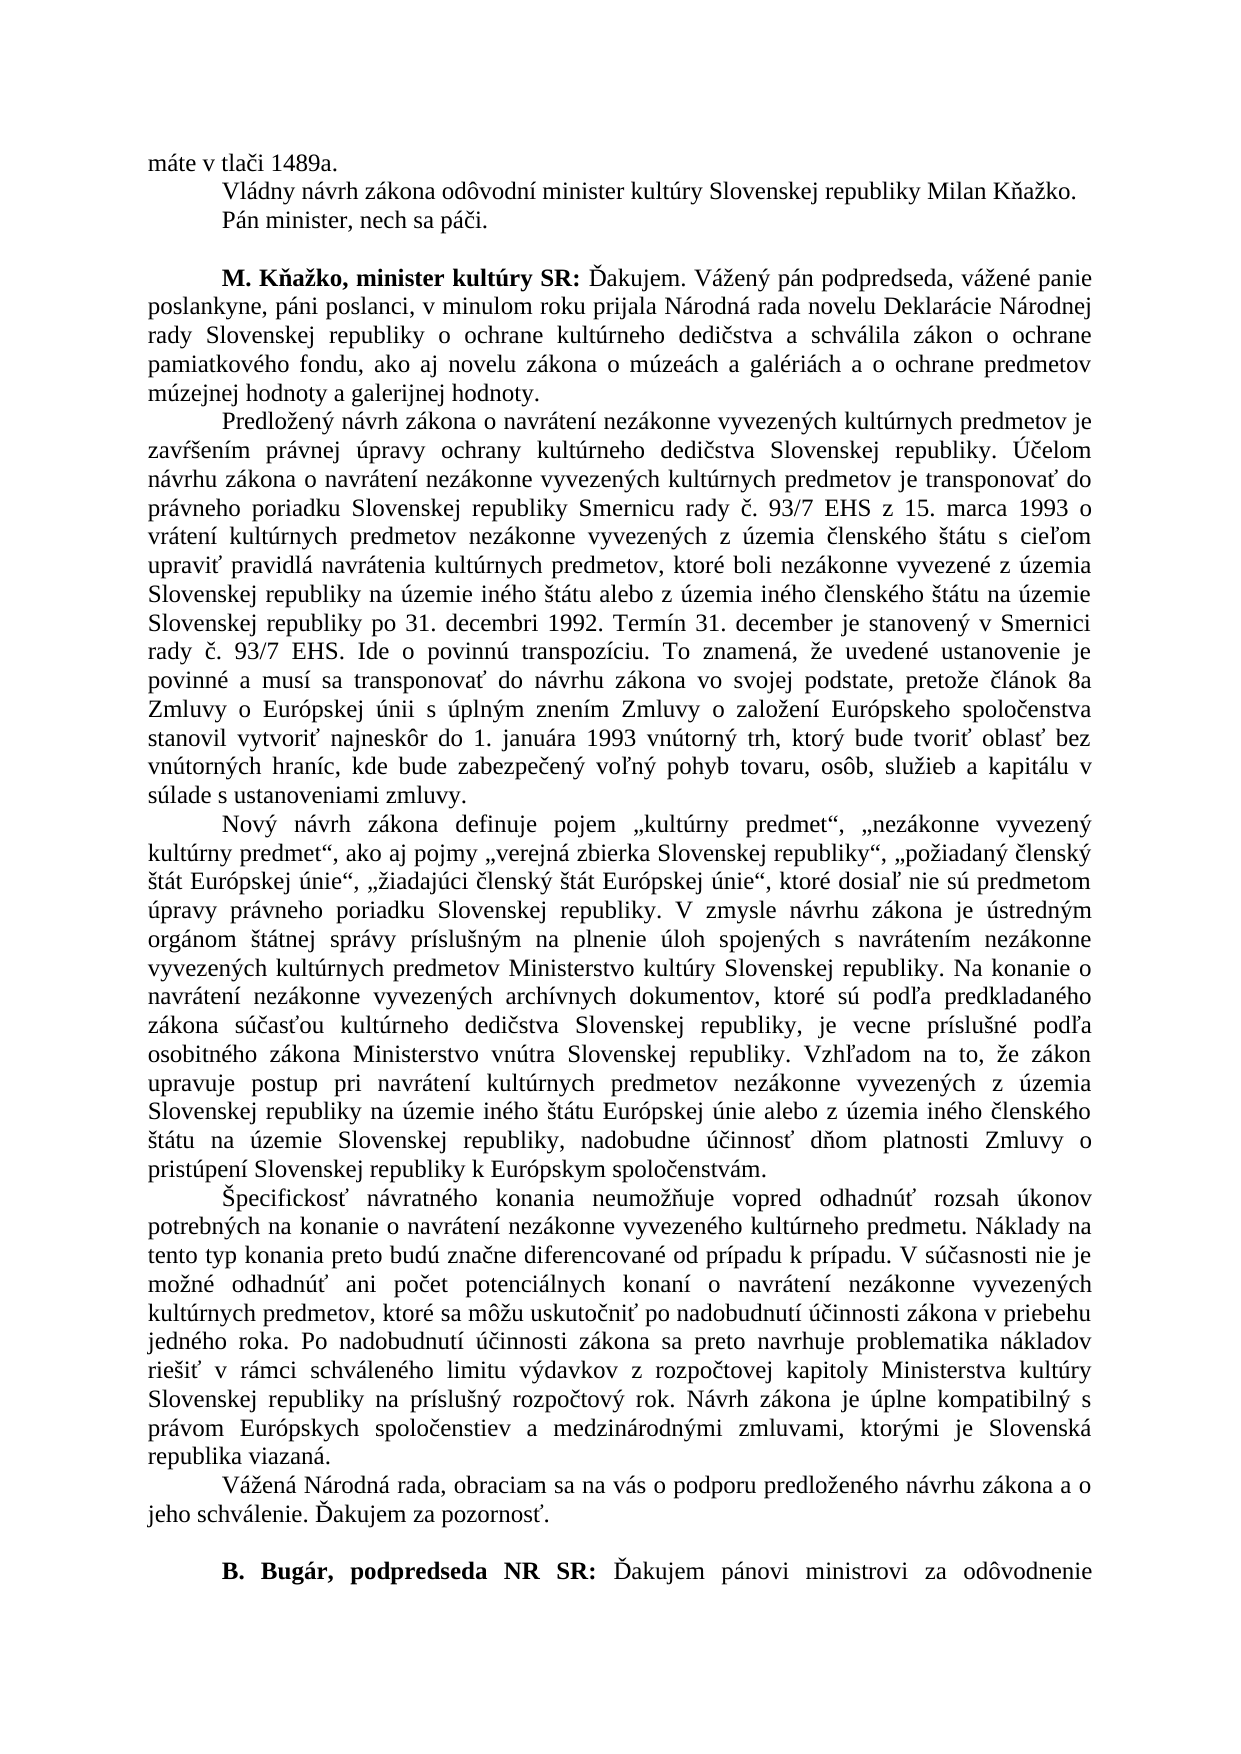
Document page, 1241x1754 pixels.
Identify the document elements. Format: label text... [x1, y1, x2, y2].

text Špecifickosť návratného konania neumožňuje vopred odhadnúť rozsah úkonov potrebných na konanie o navrátení nezákonne vyvezeného kultúrneho predmetu. Náklady na tento typ konania preto budú značne diferencované od prípadu k prípadu. V súčasnosti nie je možné odhadnúť ani počet potenciálnych konaní o navrátení nezákonne vyvezených kultúrnych predmetov, ktoré sa môžu uskutočniť po nadobudnutí účinnosti zákona v priebehu jedného roka. Po nadobudnutí účinnosti zákona sa preto navrhuje problematika nákladov riešiť v rámci schváleného limitu výdavkov z rozpočtovej kapitoly Ministerstva kultúry Slovenskej republiky na príslušný rozpočtový rok. Návrh zákona je úplne kompatibilný s právom Európskych spoločenstiev a medzinárodnými zmluvami, ktorými je Slovenská republika viazaná. [148, 1183, 1092, 1470]
text Nový návrh zákona definuje pojem „kultúrny predmet“, „nezákonne vyvezený kultúrny predmet“, ako aj pojmy „verejná zbierka Slovenskej republiky“, „požiadaný členský štát Európskej únie“, „žiadajúci členský štát Európskej únie“, ktoré dosiaľ nie sú predmetom úpravy právneho poriadku Slovenskej republiky. V zmysle návrhu zákona je ústredným orgánom štátnej správy príslušným na plnenie úloh spojených s navrátením nezákonne vyvezených kultúrnych predmetov Ministerstvo kultúry Slovenskej republiky. Na konanie o navrátení nezákonne vyvezených archívnych dokumentov, ktoré sú podľa predkladaného zákona súčasťou kultúrneho dedičstva Slovenskej republiky, je vecne príslušné podľa osobitného zákona Ministerstvo vnútra Slovenskej republiky. Vzhľadom na to, že zákon upravuje postup pri navrátení kultúrnych predmetov nezákonne vyvezených z územia Slovenskej republiky na územie iného štátu Európskej únie alebo z územia iného členského štátu na územie Slovenskej republiky, nadobudne účinnosť dňom platnosti Zmluvy o pristúpení Slovenskej republiky k Európskym spoločenstvám. [148, 809, 1092, 1183]
text Vážená Národná rada, obraciam sa na vás o podporu predloženého návrhu zákona a o jeho schválenie. Ďakujem za pozornosť. [148, 1470, 1092, 1528]
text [148, 1556, 1092, 1585]
text Vládny návrh zákona odôvodní minister kultúry Slovenskej republiky Milan Kňažko. [148, 176, 1092, 205]
text M. Kňažko, minister kultúry SR: Ďakujem. Vážený pán podpredseda, vážené panie poslankyne, páni poslanci, v minulom roku prijala Národná rada novelu Deklarácie Národnej rady Slovenskej republiky o ochrane kultúrneho dedičstva a schválila zákon o ochrane pamiatkového fondu, ako aj novelu zákona o múzeách a galériách a o ochrane predmetov múzejnej hodnoty a galerijnej hodnoty. [148, 263, 1092, 406]
text Pán minister, nech sa páči. [148, 205, 1092, 234]
text Predložený návrh zákona o navrátení nezákonne vyvezených kultúrnych predmetov je zavŕšením právnej úpravy ochrany kultúrneho dedičstva Slovenskej republiky. Účelom návrhu zákona o navrátení nezákonne vyvezených kultúrnych predmetov je transponovať do právneho poriadku Slovenskej republiky Smernicu rady č. 93/7 EHS z 15. marca 1993 o vrátení kultúrnych predmetov nezákonne vyvezených z územia členského štátu s cieľom upraviť pravidlá navrátenia kultúrnych predmetov, ktoré boli nezákonne vyvezené z územia Slovenskej republiky na územie iného štátu alebo z územia iného členského štátu na územie Slovenskej republiky po 31. decembri 1992. Termín 31. december je stanovený v Smernici rady č. 93/7 EHS. Ide o povinnú transpozíciu. To znamená, že uvedené ustanovenie je povinné a musí sa transponovať do návrhu zákona vo svojej podstate, pretože článok 8a Zmluvy o Európskej únii s úplným znením Zmluvy o založení Európskeho spoločenstva stanovil vytvoriť najneskôr do 1. januára 1993 vnútorný trh, ktorý bude tvoriť oblasť bez vnútorných hraníc, kde bude zabezpečený voľný pohyb tovaru, osôb, služieb a kapitálu v súlade s ustanoveniami zmluvy. [148, 406, 1092, 809]
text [148, 148, 1092, 176]
